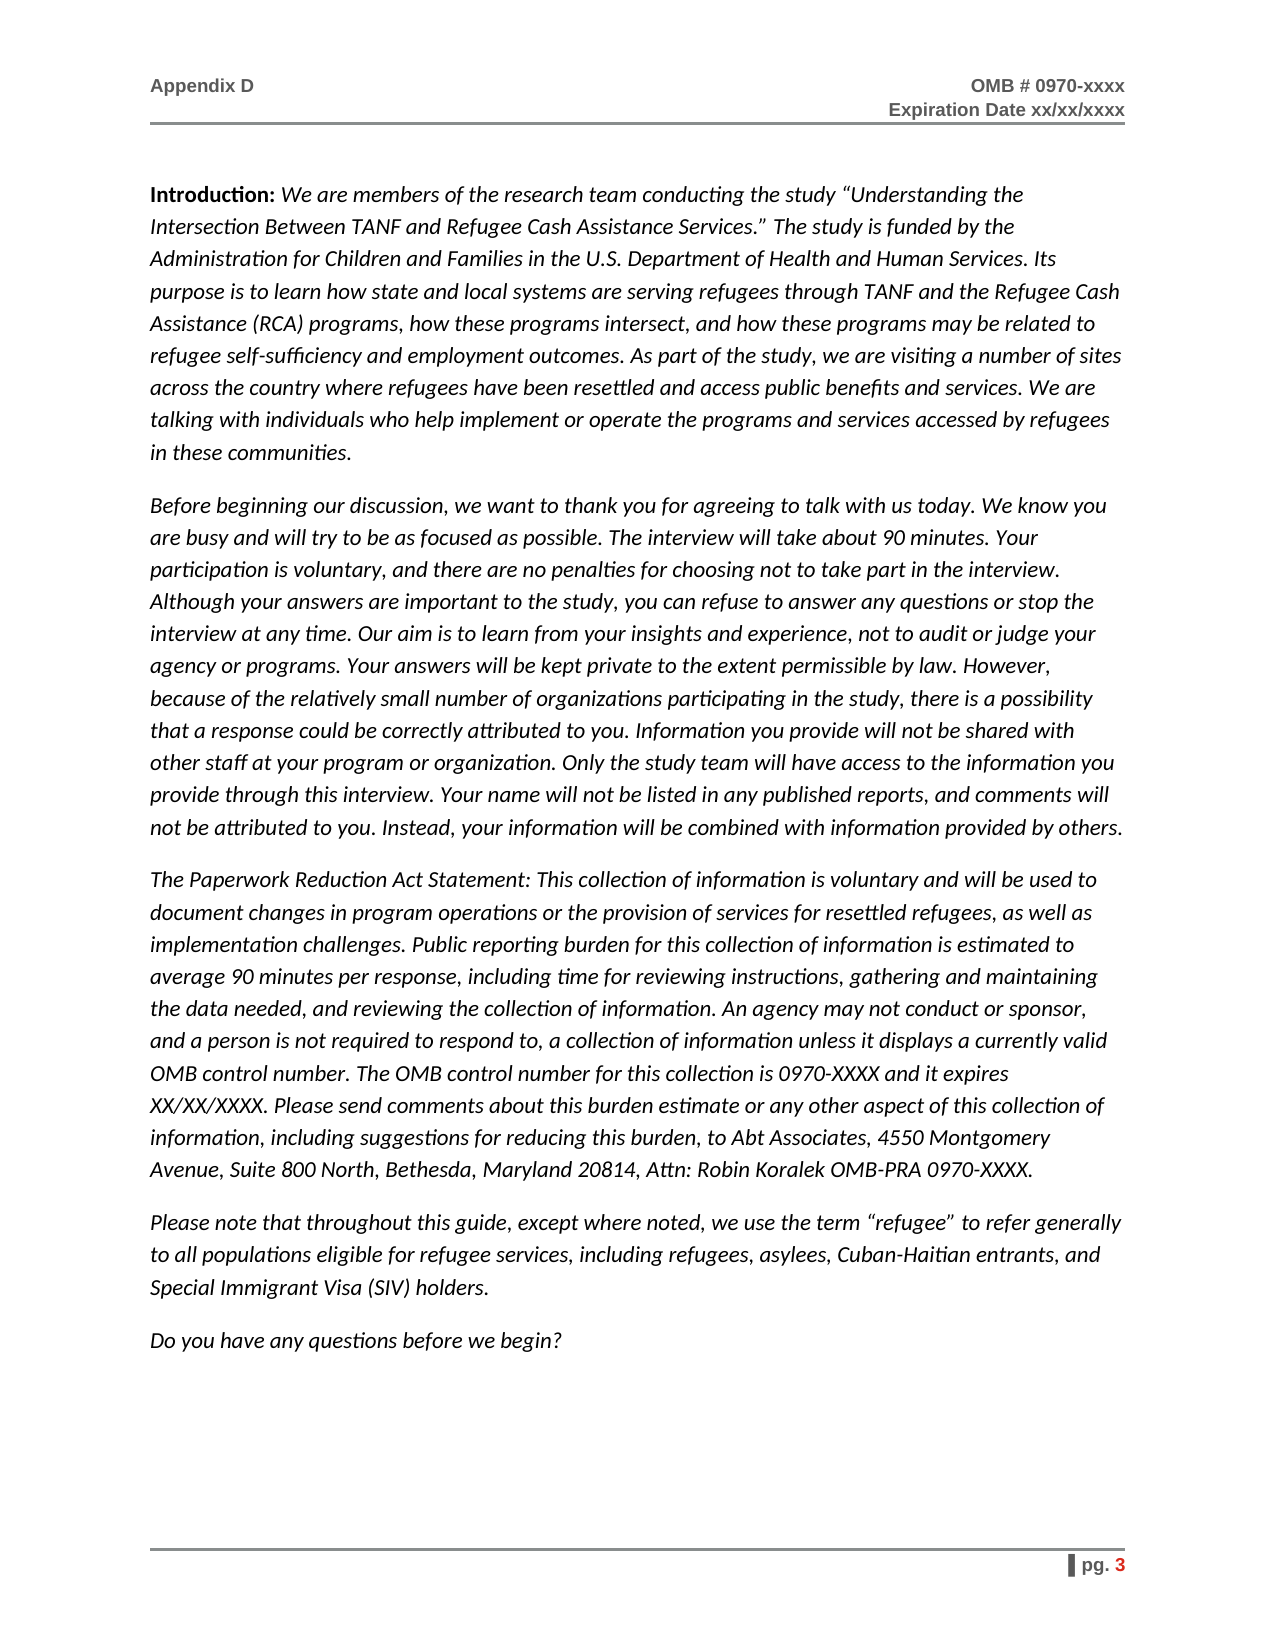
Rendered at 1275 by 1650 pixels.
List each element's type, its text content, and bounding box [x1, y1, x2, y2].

text Before beginning our discussion, we want to thank you for agreeing to talk with us today. We know you are busy and will try to be as focused as possible. The interview will take about 90 minutes. Your participation is voluntary, and there are no penalties for choosing not to take part in the interview. Although your answers are important to the study, you can refuse to answer any questions or stop the interview at any time. Our aim is to learn from your insights and experience, not to audit or judge your agency or programs. Your answers will be kept private to the extent permissible by law. However, because of the relatively small number of organizations participating in the study, there is a possibility that a response could be correctly attributed to you. Information you provide will not be shared with other staff at your program or organization. Only the study team will have access to the information you provide through this interview. Your name will not be listed in any published reports, and comments will not be attributed to you. Instead, your information will be combined with information provided by others. [150, 491, 1125, 841]
text Please note that throughout this guide, except where noted, we use the term “refugee” to refer generally to all populations eligible for refugee services, including refugees, asylees, Cuban-Haitian entrants, and Special Immigrant Visa (SIV) holders. [150, 1208, 1125, 1301]
text Introduction: We are members of the research team conducting the study “Understanding the Intersection Between TANF and Refugee Cash Assistance Services.” The study is funded by the Administration for Children and Families in the U.S. Department of Health and Human Services. Its purpose is to learn how state and local systems are serving refugees through TANF and the Refugee Cash Assistance (RCA) programs, how these programs intersect, and how these programs may be related to refugee self-sufficiency and employment outcomes. As part of the study, we are visiting a number of sites across the country where refugees have been resettled and access public benefits and services. We are talking with individuals who help implement or operate the programs and services accessed by refugees in these communities. [150, 180, 1125, 466]
text The Paperwork Reduction Act Statement: This collection of information is voluntary and will be used to document changes in program operations or the provision of services for resettled refugees, as well as implementation challenges. Public reporting burden for this collection of information is estimated to average 90 minutes per response, including time for reviewing instructions, gathering and maintaining the data needed, and reviewing the collection of information. An agency may not conduct or sponsor, and a person is not required to respond to, a collection of information unless it displays a currently valid OMB control number. The OMB control number for this collection is 0970-XXXX and it expires XX/XX/XXXX. Please send comments about this burden estimate or any other aspect of this collection of information, including suggestions for reducing this burden, to Abt Associates, 4550 Montgomery Avenue, Suite 800 North, Bethesda, Maryland 20814, Attn: Robin Koralek OMB-PRA 0970-XXXX. [150, 866, 1125, 1183]
text Do you have any questions before we begin? [150, 1326, 1125, 1354]
